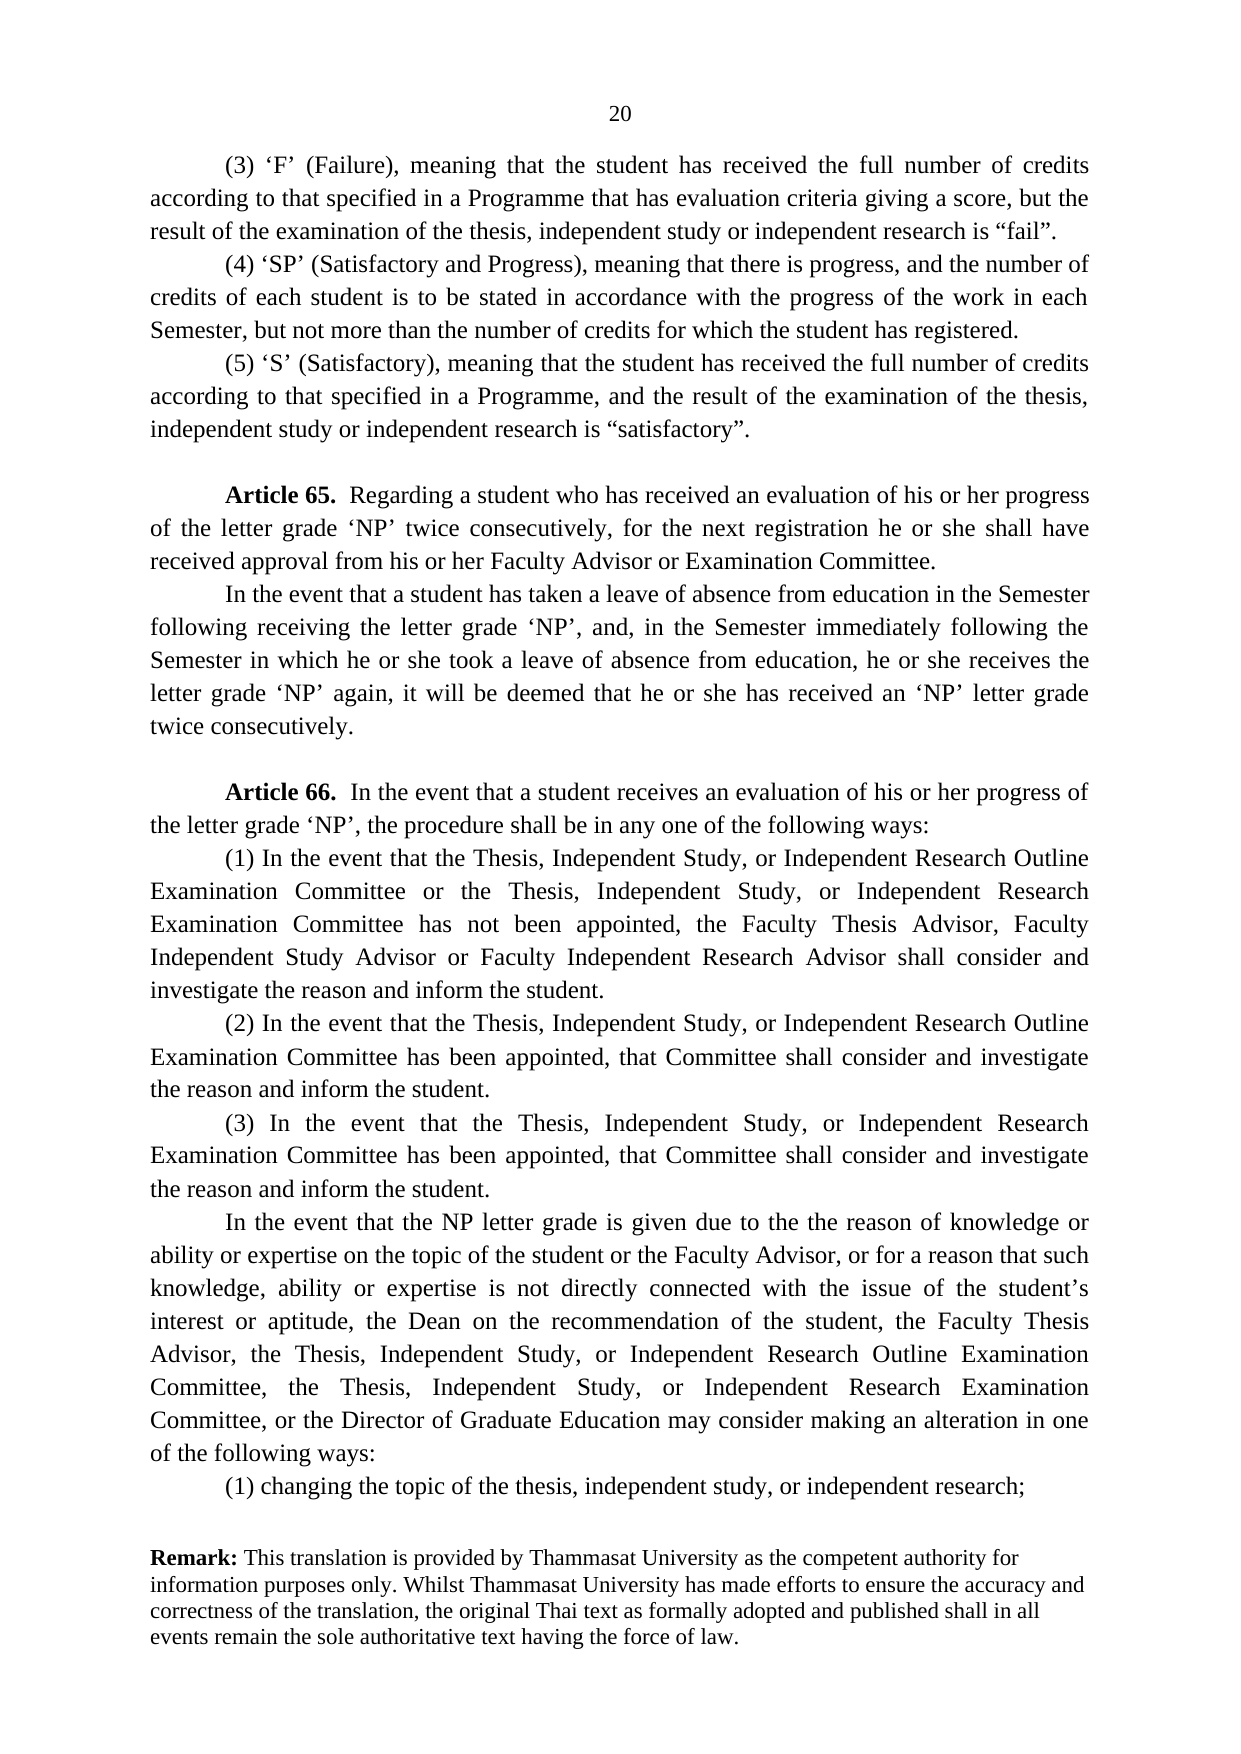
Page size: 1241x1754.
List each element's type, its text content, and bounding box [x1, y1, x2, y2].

text Article 66. In the event that a student receives an evaluation of his or her progress of the letter grade ‘NP’, the procedure shall be in any one of the following ways: [150, 777, 1090, 839]
text (3) In the event that the Thesis, Independent Study, or Independent Research Examination Committee has been appointed, that Committee shall consider and investigate the reason and inform the student. [150, 1108, 1090, 1202]
text In the event that a student has taken a leave of absence from education in the Semester following receiving the letter grade ‘NP’, and, in the Semester immediately following the Semester in which he or she took a leave of absence from education, he or she receives the letter grade ‘NP’ again, it will be deemed that he or she has received an ‘NP’ letter grade twice consecutively. [150, 579, 1090, 740]
text Article 65. Regarding a student who has received an evaluation of his or her progress of the letter grade ‘NP’ twice consecutively, for the next registration he or she shall have received approval from his or her Faculty Advisor or Examination Committee. [150, 480, 1090, 575]
text In the event that the NP letter grade is given due to the the reason of knowledge or ability or expertise on the topic of the student or the Faculty Advisor, or for a reason that such knowledge, ability or expertise is not directly connected with the issue of the student’s interest or aptitude, the Dean on the recommendation of the student, the Faculty Thesis Advisor, the Thesis, Independent Study, or Independent Research Outline Examination Committee, the Thesis, Independent Study, or Independent Research Examination Committee, or the Director of Graduate Education may consider making an alteration in one of the following ways: [150, 1207, 1090, 1467]
text (1) changing the topic of the thesis, independent study, or independent research; [150, 1471, 1090, 1499]
text (4) ‘SP’ (Satisfactory and Progress), meaning that there is progress, and the number of credits of each student is to be stated in accordance with the progress of the work in each Semester, but not more than the number of credits for which the student has registered. [150, 249, 1090, 344]
text (3) ‘F’ (Failure), meaning that the student has received the full number of credits according to that specified in a Programme that has evaluation criteria giving a score, but the result of the examination of the thesis, independent study or independent research is “fail”. [150, 150, 1090, 245]
text (5) ‘S’ (Satisfactory), meaning that the student has received the full number of credits according to that specified in a Programme, and the result of the examination of the thesis, independent study or independent research is “satisfactory”. [150, 348, 1090, 443]
text (2) In the event that the Thesis, Independent Study, or Independent Research Outline Examination Committee has been appointed, that Committee shall consider and investigate the reason and inform the student. [150, 1008, 1090, 1103]
text (1) In the event that the Thesis, Independent Study, or Independent Research Outline Examination Committee or the Thesis, Independent Study, or Independent Research Examination Committee has not been appointed, the Faculty Thesis Advisor, Faculty Independent Study Advisor or Faculty Independent Research Advisor shall consider and investigate the reason and inform the student. [150, 843, 1090, 1004]
